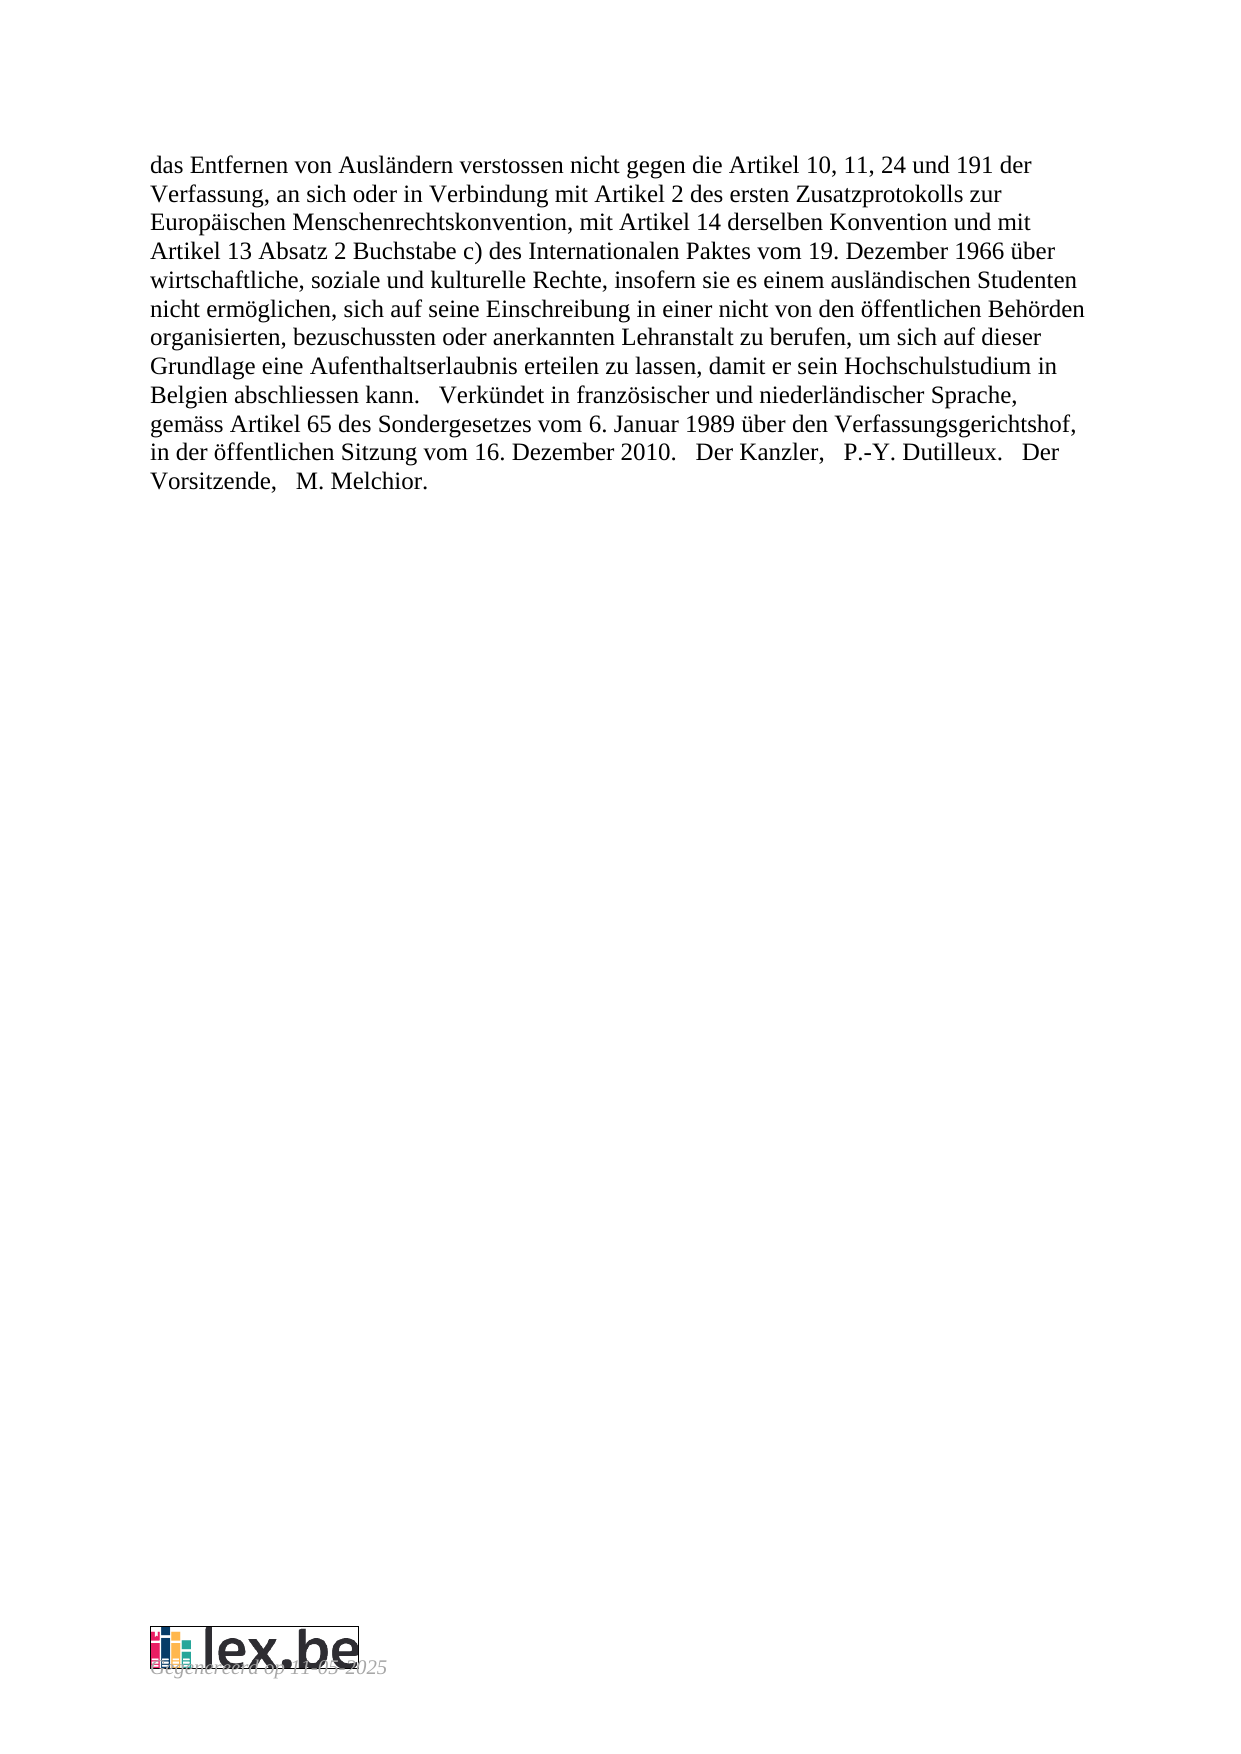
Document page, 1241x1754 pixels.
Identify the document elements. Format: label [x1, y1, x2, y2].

text [150, 150, 1090, 495]
picture [151, 1627, 358, 1668]
